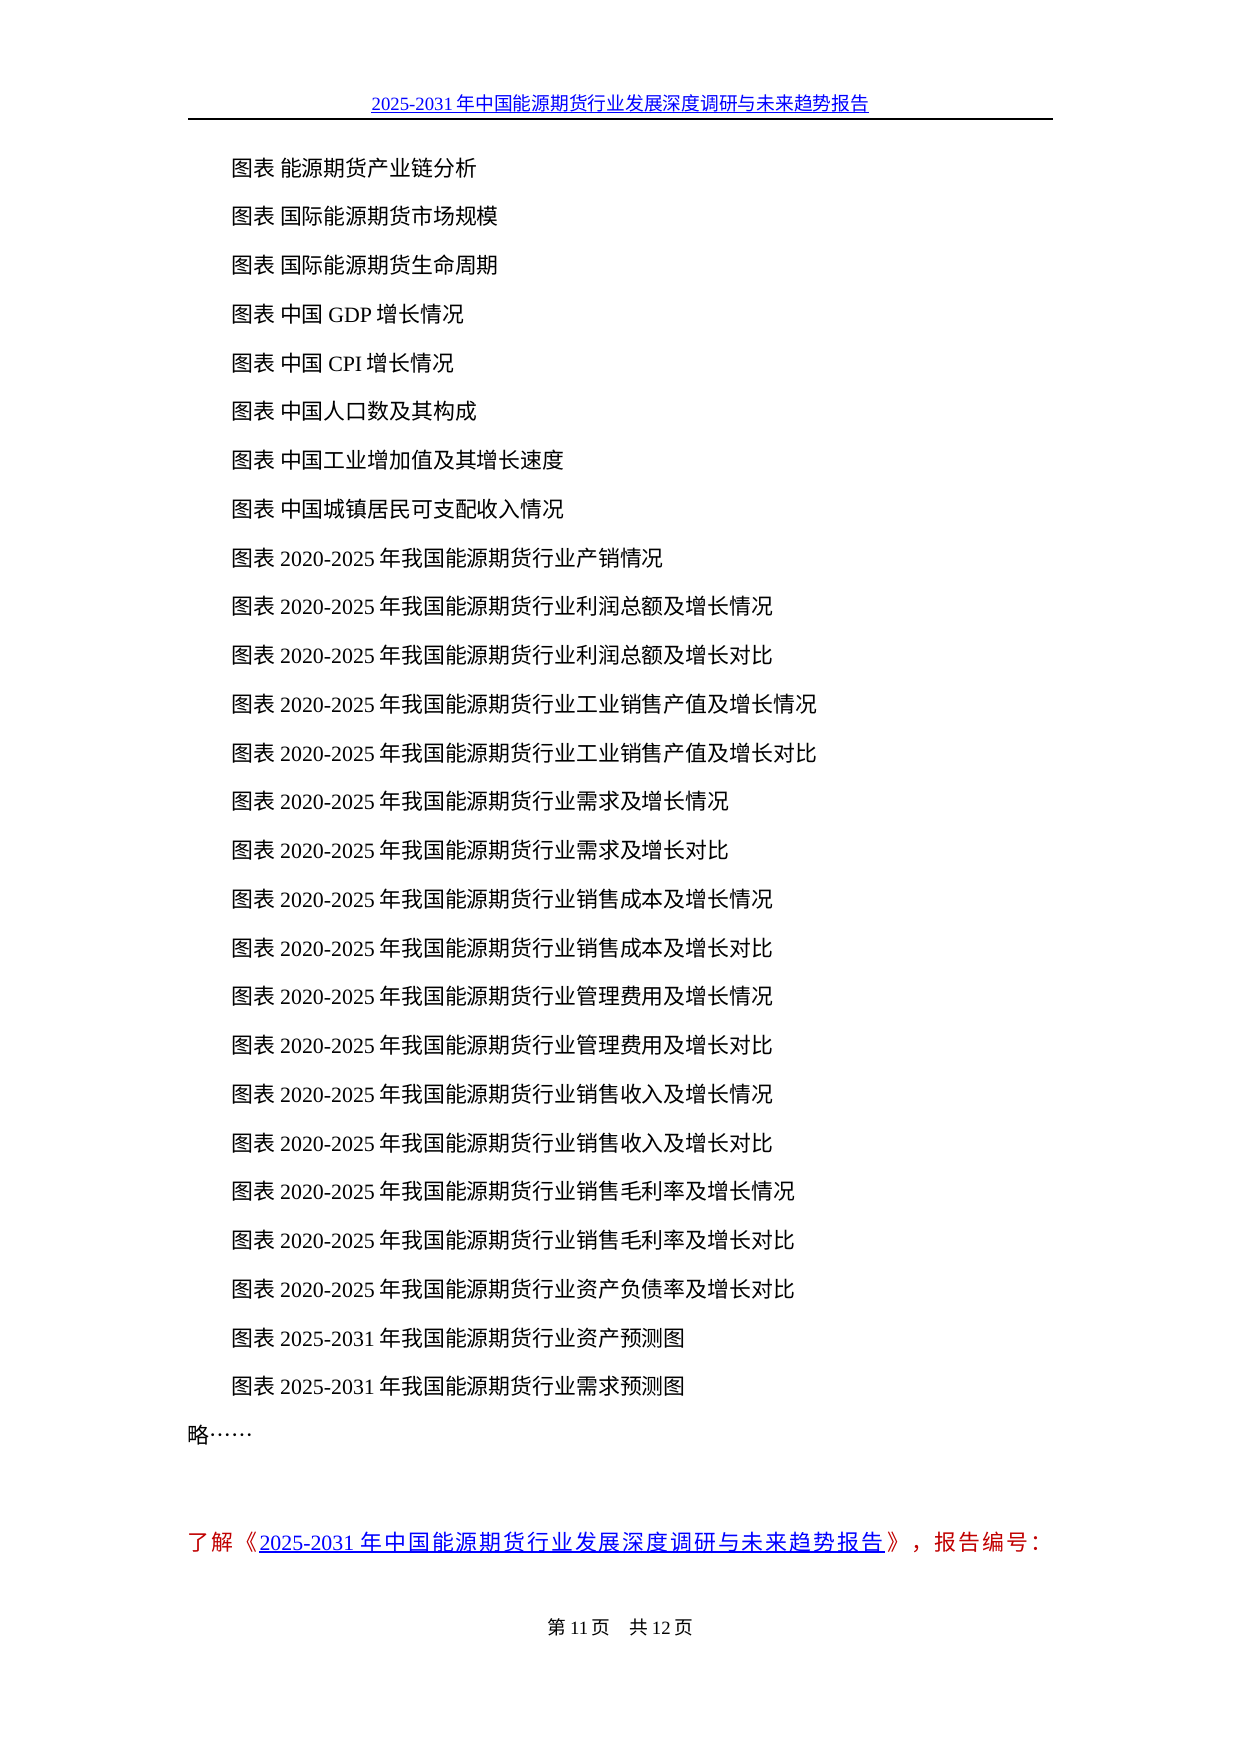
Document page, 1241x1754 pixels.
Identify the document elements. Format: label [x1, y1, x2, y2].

text [187, 1524, 1053, 1557]
text [187, 150, 1053, 1450]
